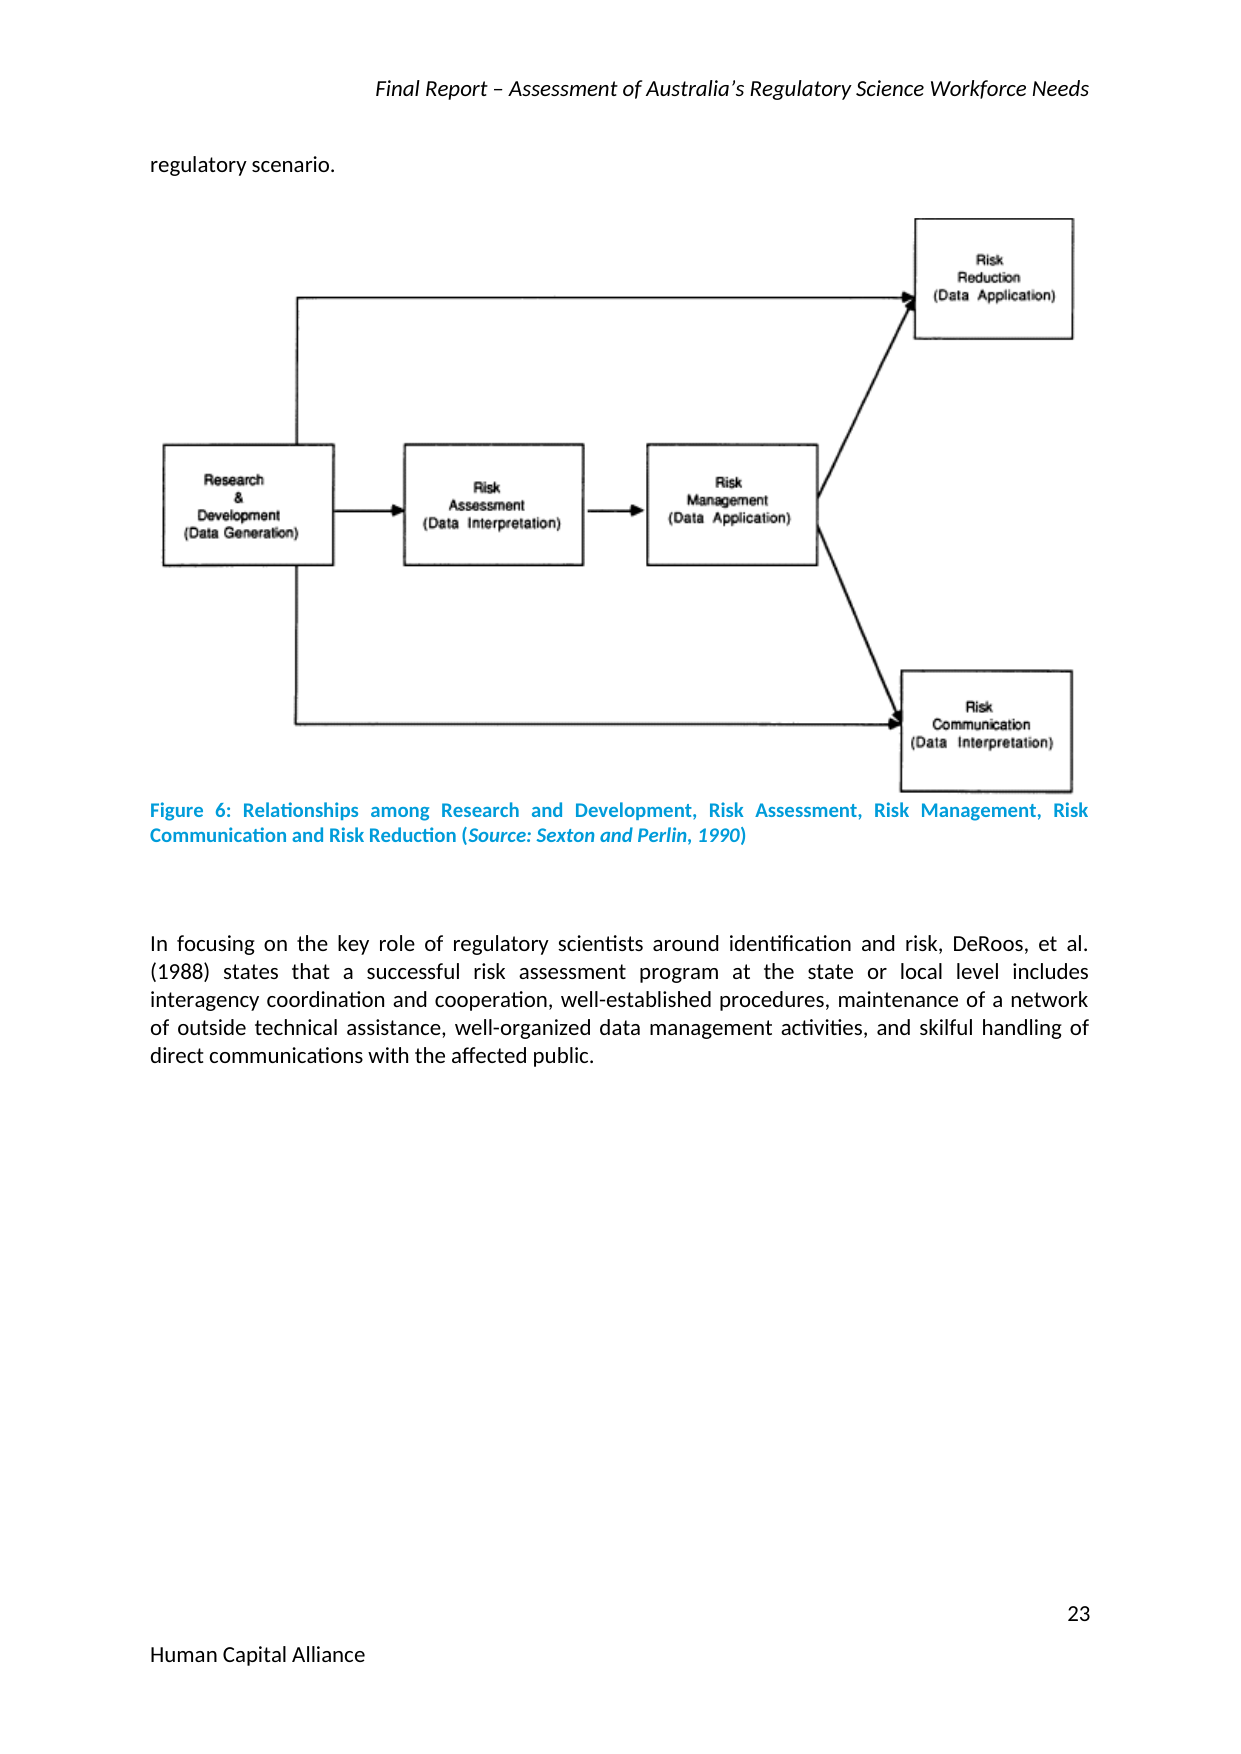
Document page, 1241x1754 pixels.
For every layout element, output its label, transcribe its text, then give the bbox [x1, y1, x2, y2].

text In focusing on the key role of regulatory scientists around identification and risk, DeRoos, et al. (1988) states that a successful risk assessment program at the state or local level includes interagency coordination and cooperation, well-established procedures, maintenance of a network of outside technical assistance, well-organized data management activities, and skilful handling of direct communications with the affected public. [150, 929, 1090, 1069]
text Figure 6: Relationships among Research and Development, Risk Assessment, Risk Management, Risk Communication and Risk Reduction (Source: Sexton and Perlin, 1990) [150, 797, 1090, 848]
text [150, 150, 1090, 178]
picture [150, 218, 1076, 798]
